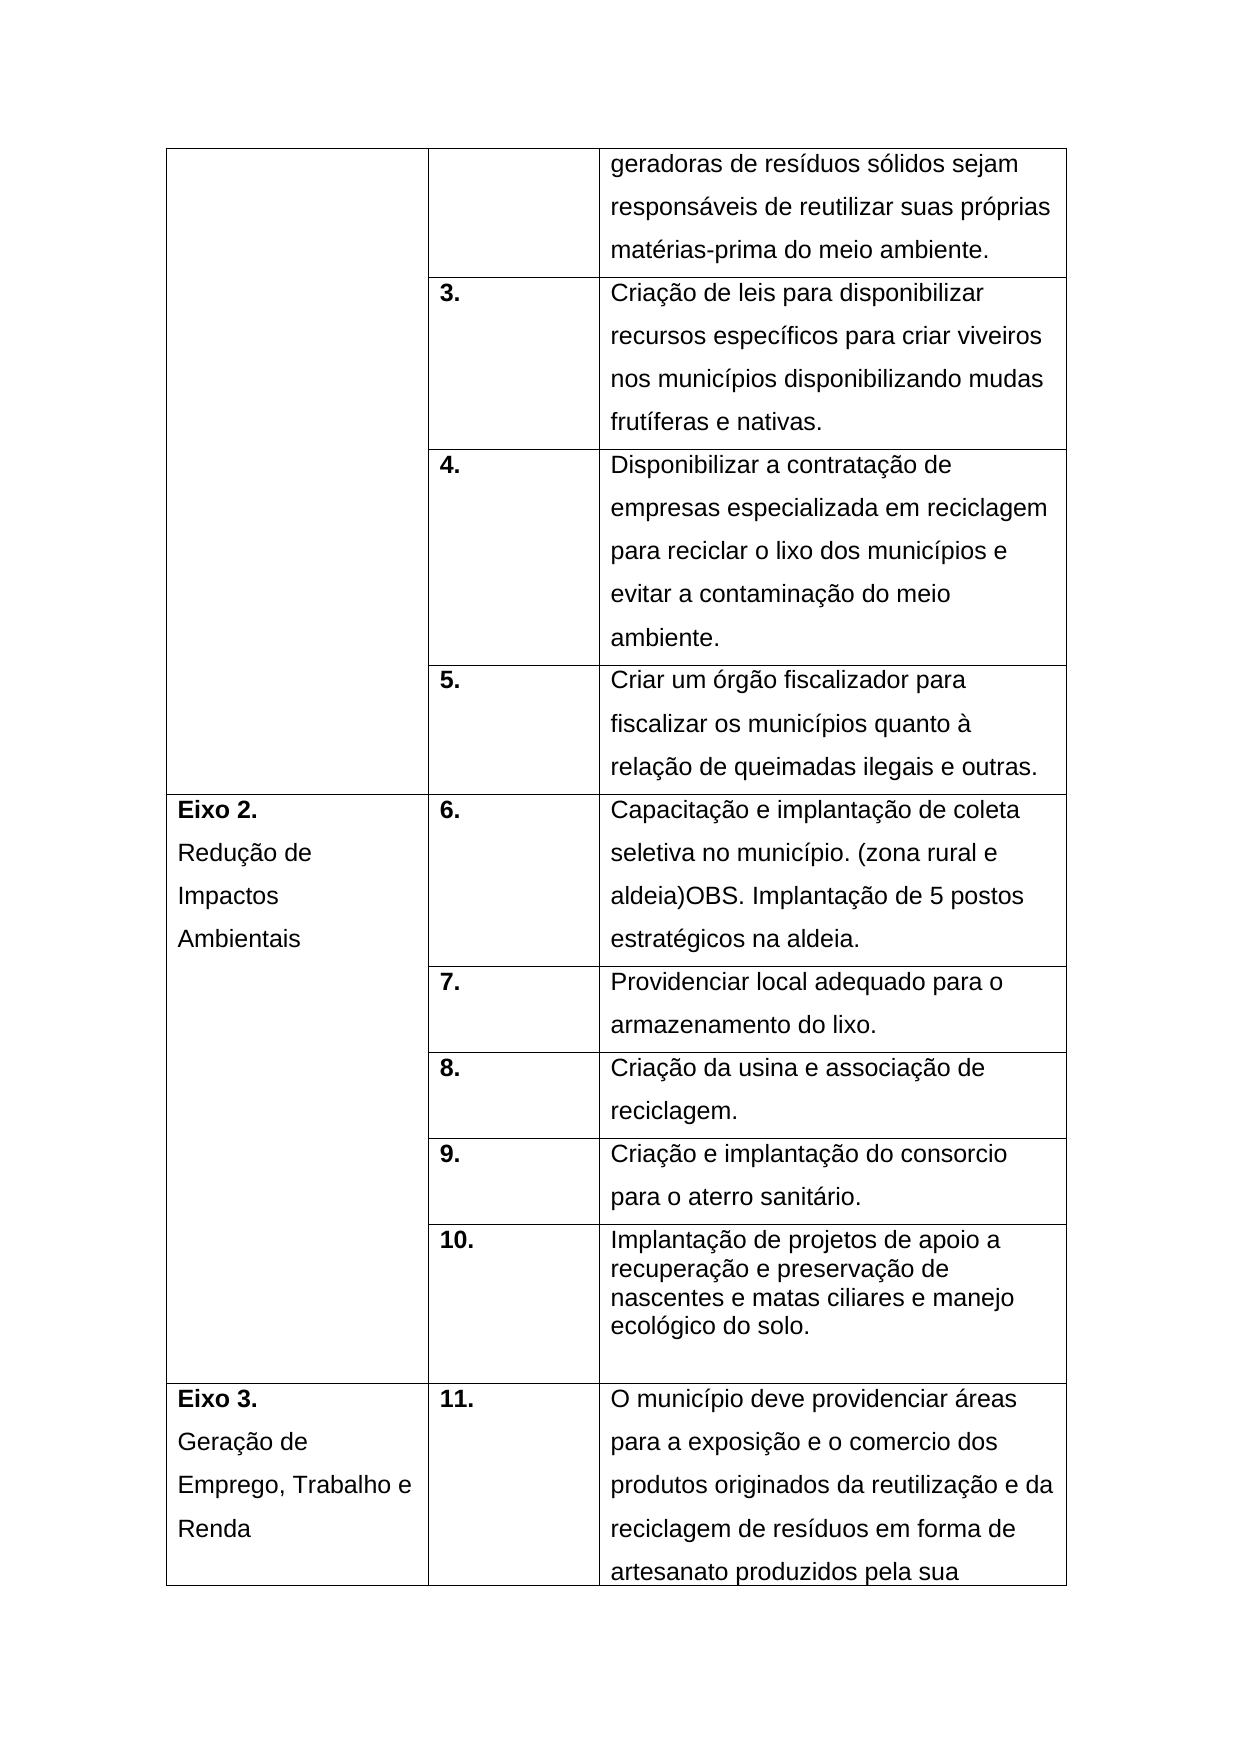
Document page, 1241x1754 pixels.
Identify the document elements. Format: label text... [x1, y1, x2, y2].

table_cell 9. [429, 1139, 599, 1224]
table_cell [167, 1384, 428, 1585]
table_cell 7. [429, 967, 599, 1052]
table_cell 10. [429, 1225, 599, 1383]
table_cell 4. [429, 450, 599, 664]
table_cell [600, 1384, 1066, 1585]
table_cell Criação e implantação do consorcio para o aterro sanitário. [600, 1139, 1066, 1224]
table_cell Criação de leis para disponibilizar recursos específicos para criar viveiros nos municípios disponibilizando mudas frutíferas e nativas. [600, 278, 1066, 449]
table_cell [600, 149, 1066, 277]
table_cell Eixo 2. Redução de Impactos Ambientais [167, 795, 428, 1383]
table_cell Disponibilizar a contratação de empresas especializada em reciclagem para reciclar o lixo dos municípios e evitar a contaminação do meio ambiente. [600, 450, 1066, 664]
table_cell Providenciar local adequado para o armazenamento do lixo. [600, 967, 1066, 1052]
table_cell 11. [429, 1384, 599, 1585]
table_cell 5. [429, 666, 599, 794]
table_cell Implantação de projetos de apoio a recuperação e preservação de nascentes e matas ciliares e manejo ecológico do solo. [600, 1225, 1066, 1383]
table_cell 3. [429, 278, 599, 449]
table_cell 6. [429, 795, 599, 966]
table_cell 2. [429, 149, 599, 277]
table_cell Criação da usina e associação de reciclagem. [600, 1053, 1066, 1138]
table_cell 8. [429, 1053, 599, 1138]
table_cell Criar um órgão fiscalizador para fiscalizar os municípios quanto à relação de queimadas ilegais e outras. [600, 666, 1066, 794]
table_cell Capacitação e implantação de coleta seletiva no município. (zona rural e aldeia)OBS. Implantação de 5 postos estratégicos na aldeia. [600, 795, 1066, 966]
